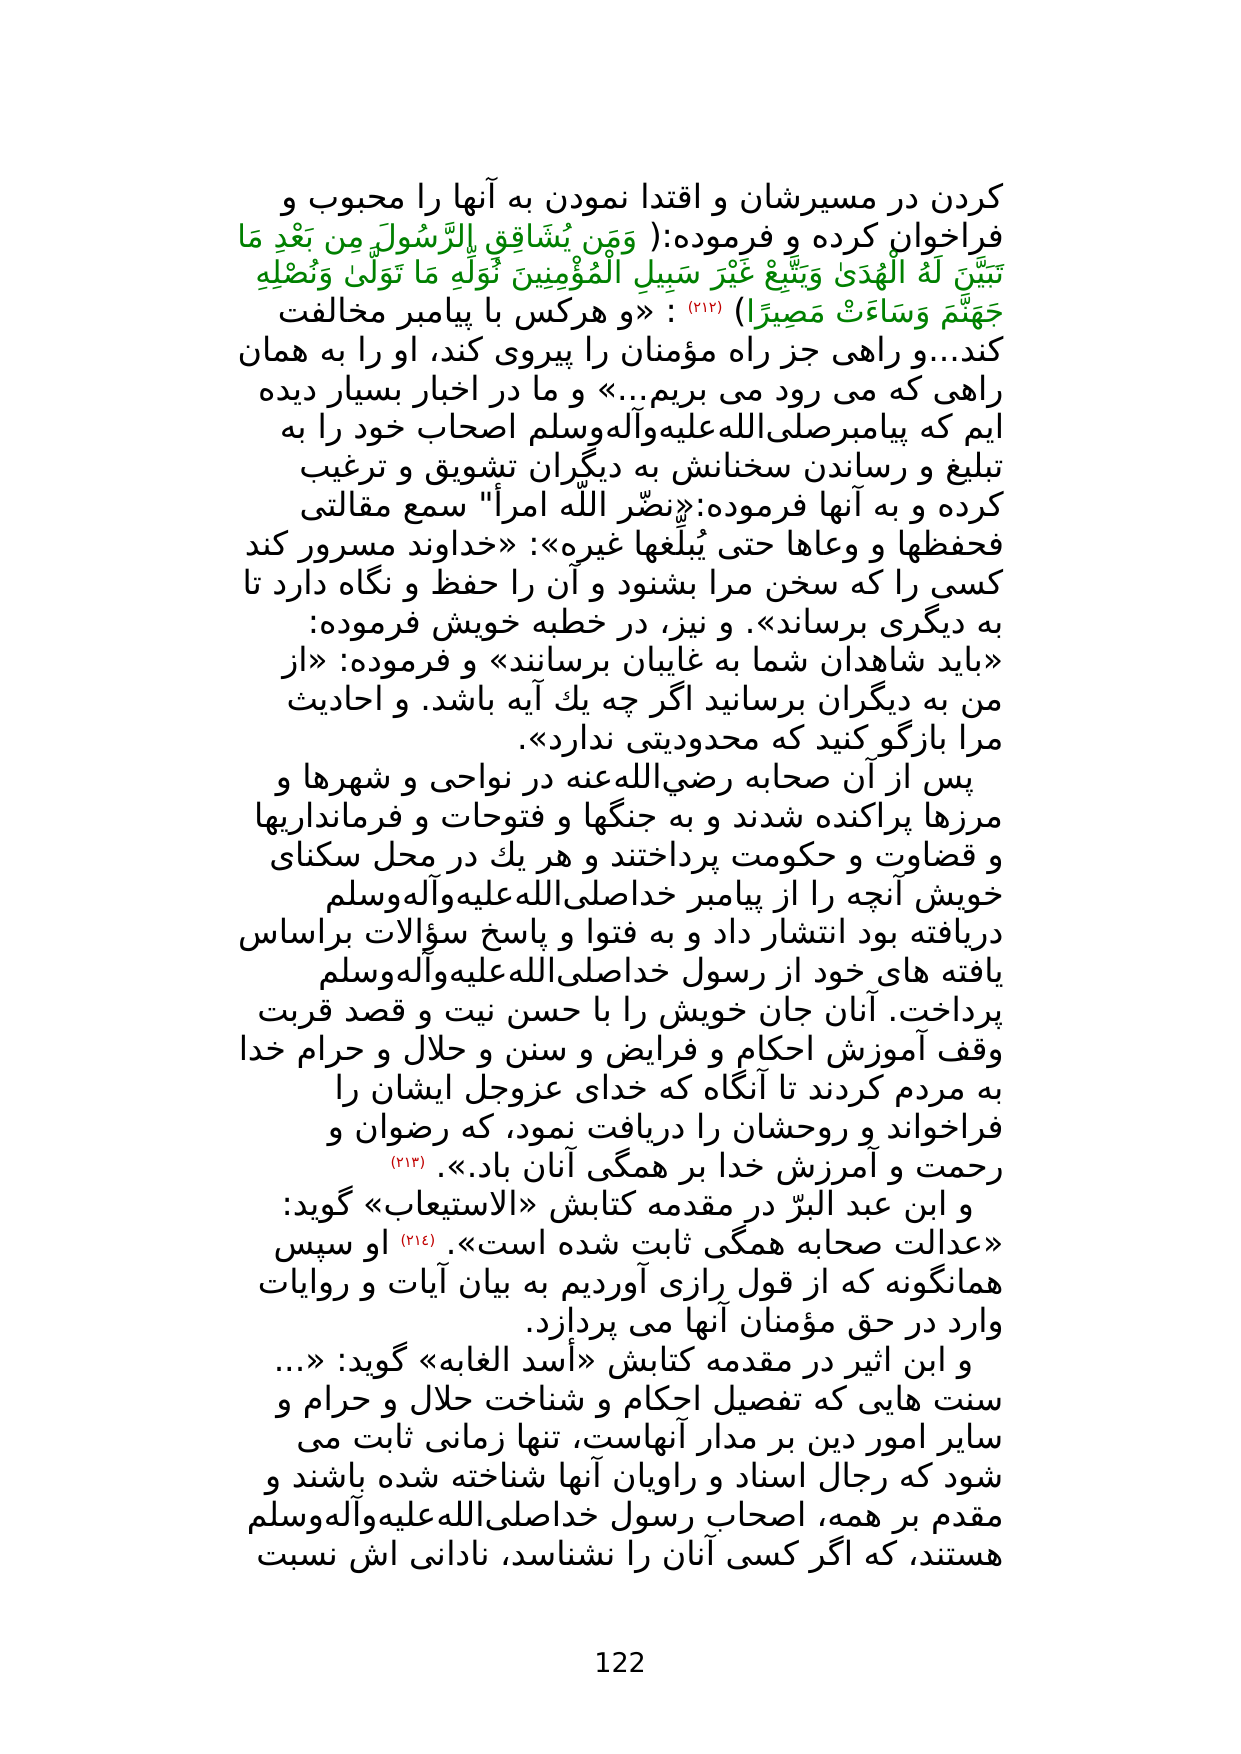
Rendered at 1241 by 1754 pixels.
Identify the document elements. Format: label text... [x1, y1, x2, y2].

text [236, 1340, 1004, 1573]
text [236, 177, 1004, 757]
text و ابن عبد البرّ در مقدمه كتابش «الاستيعاب» گويد: «عدالت صحابه همگى ثابت شده است». (٢١٤) او سپس همانگونه كه از قول رازى آورديم به بيان آيات و روايات وارد در حق مؤمنان آنها مى پردازد. [236, 1185, 1004, 1340]
text پس از آن صحابه رضي‌الله‌عنه در نواحى و شهرها و مرزها پراكنده شدند و به جنگها و فتوحات و فرمانداريها و قضاوت و حكومت پرداختند و هر يك در محل سكناى خويش آنچه را از پيامبر خداصلى‌الله‌عليه‌وآله‌وسلم دريافته بود انتشار داد و به فتوا و پاسخ سؤالات براساس يافته هاى خود از رسول خداصلى‌الله‌عليه‌وآله‌وسلم پرداخت. آنان جان خويش را با حسن نيت و قصد قربت وقف آموزش احكام و فرايض و سنن و حلال و حرام خدا به مردم كردند تا آنگاه كه خداى عزوجل ايشان را فراخواند و روحشان را دريافت نمود، كه رضوان و رحمت و آمرزش خدا بر همگى آنان باد.». (٢١٣) [236, 757, 1004, 1185]
